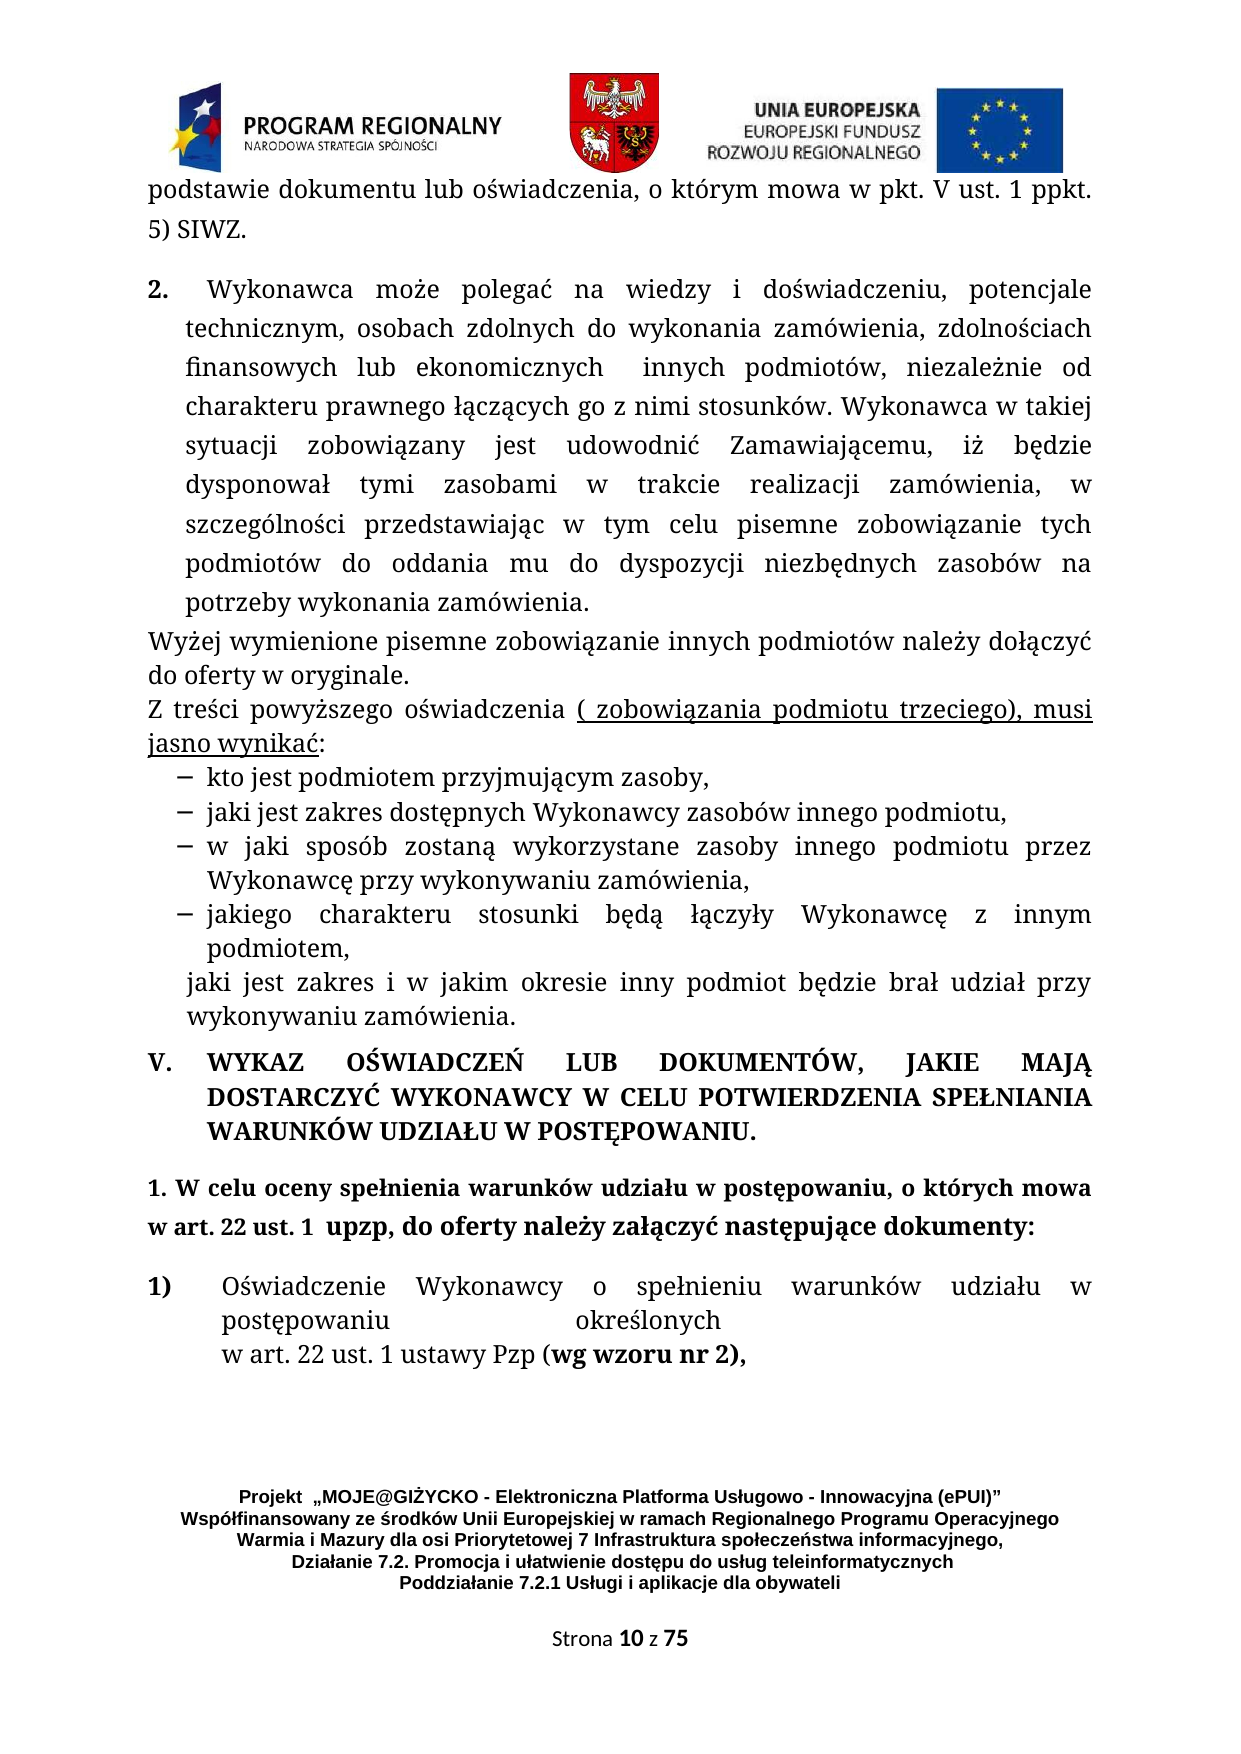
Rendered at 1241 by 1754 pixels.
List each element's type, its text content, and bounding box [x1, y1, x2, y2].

picture [569, 73, 659, 173]
picture [705, 87, 1064, 173]
list kto jest podmiotem przyjmującym zasoby, [177, 760, 1093, 794]
list jaki jest zakres dostępnych Wykonawcy zasobów innego podmiotu, [177, 794, 1093, 828]
list jakiego charakteru stosunki będą łączyły Wykonawcę z innym podmiotem, [177, 896, 1093, 964]
text 1. W celu oceny spełnienia warunków udziału w postępowaniu, o których mowa w art. 22 ust. 1 upzp, do oferty należy załączyć następujące dokumenty: [148, 1172, 1093, 1243]
picture [168, 81, 503, 173]
subtitle WYKAZ OŚWIADCZEŃ LUB DOKUMENTÓW, JAKIE MAJĄ DOSTARCZYĆ WYKONAWCY W CELU POTWIERDZENIA SPEŁNIANIA WARUNKÓW UDZIAŁU W POSTĘPOWANIU. [148, 1045, 1093, 1147]
text Z treści powyższego oświadczenia ( zobowiązania podmiotu trzeciego), musi jasno wynikać: [148, 692, 1093, 760]
list Oświadczenie Wykonawcy o spełnieniu warunków udziału w postępowaniu określonych w art. 22 ust. 1 ustawy Pzp (wg wzoru nr 2), [148, 1269, 1093, 1371]
list jaki jest zakres i w jakim okresie inny podmiot będzie brał udział przy wykonywaniu zamówienia. [187, 964, 1093, 1033]
text Wyżej wymienione pisemne zobowiązanie innych podmiotów należy dołączyć do oferty w oryginale. [148, 624, 1093, 692]
list Wykonawca może polegać na wiedzy i doświadczeniu, potencjale technicznym, osobach zdolnych do wykonania zamówienia, zdolnościach finansowych lub ekonomicznych innych podmiotów, niezależnie od charakteru prawnego łączących go z nimi stosunków. Wykonawca w takiej sytuacji zobowiązany jest udowodnić Zamawiającemu, iż będzie dysponował tymi zasobami w trakcie realizacji zamówienia, w szczególności przedstawiając w tym celu pisemne zobowiązanie tych podmiotów do oddania mu do dyspozycji niezbędnych zasobów na potrzeby wykonania zamówienia. [148, 271, 1093, 619]
list w jaki sposób zostaną wykorzystane zasoby innego podmiotu przez Wykonawcę przy wykonywaniu zamówienia, [177, 828, 1093, 896]
